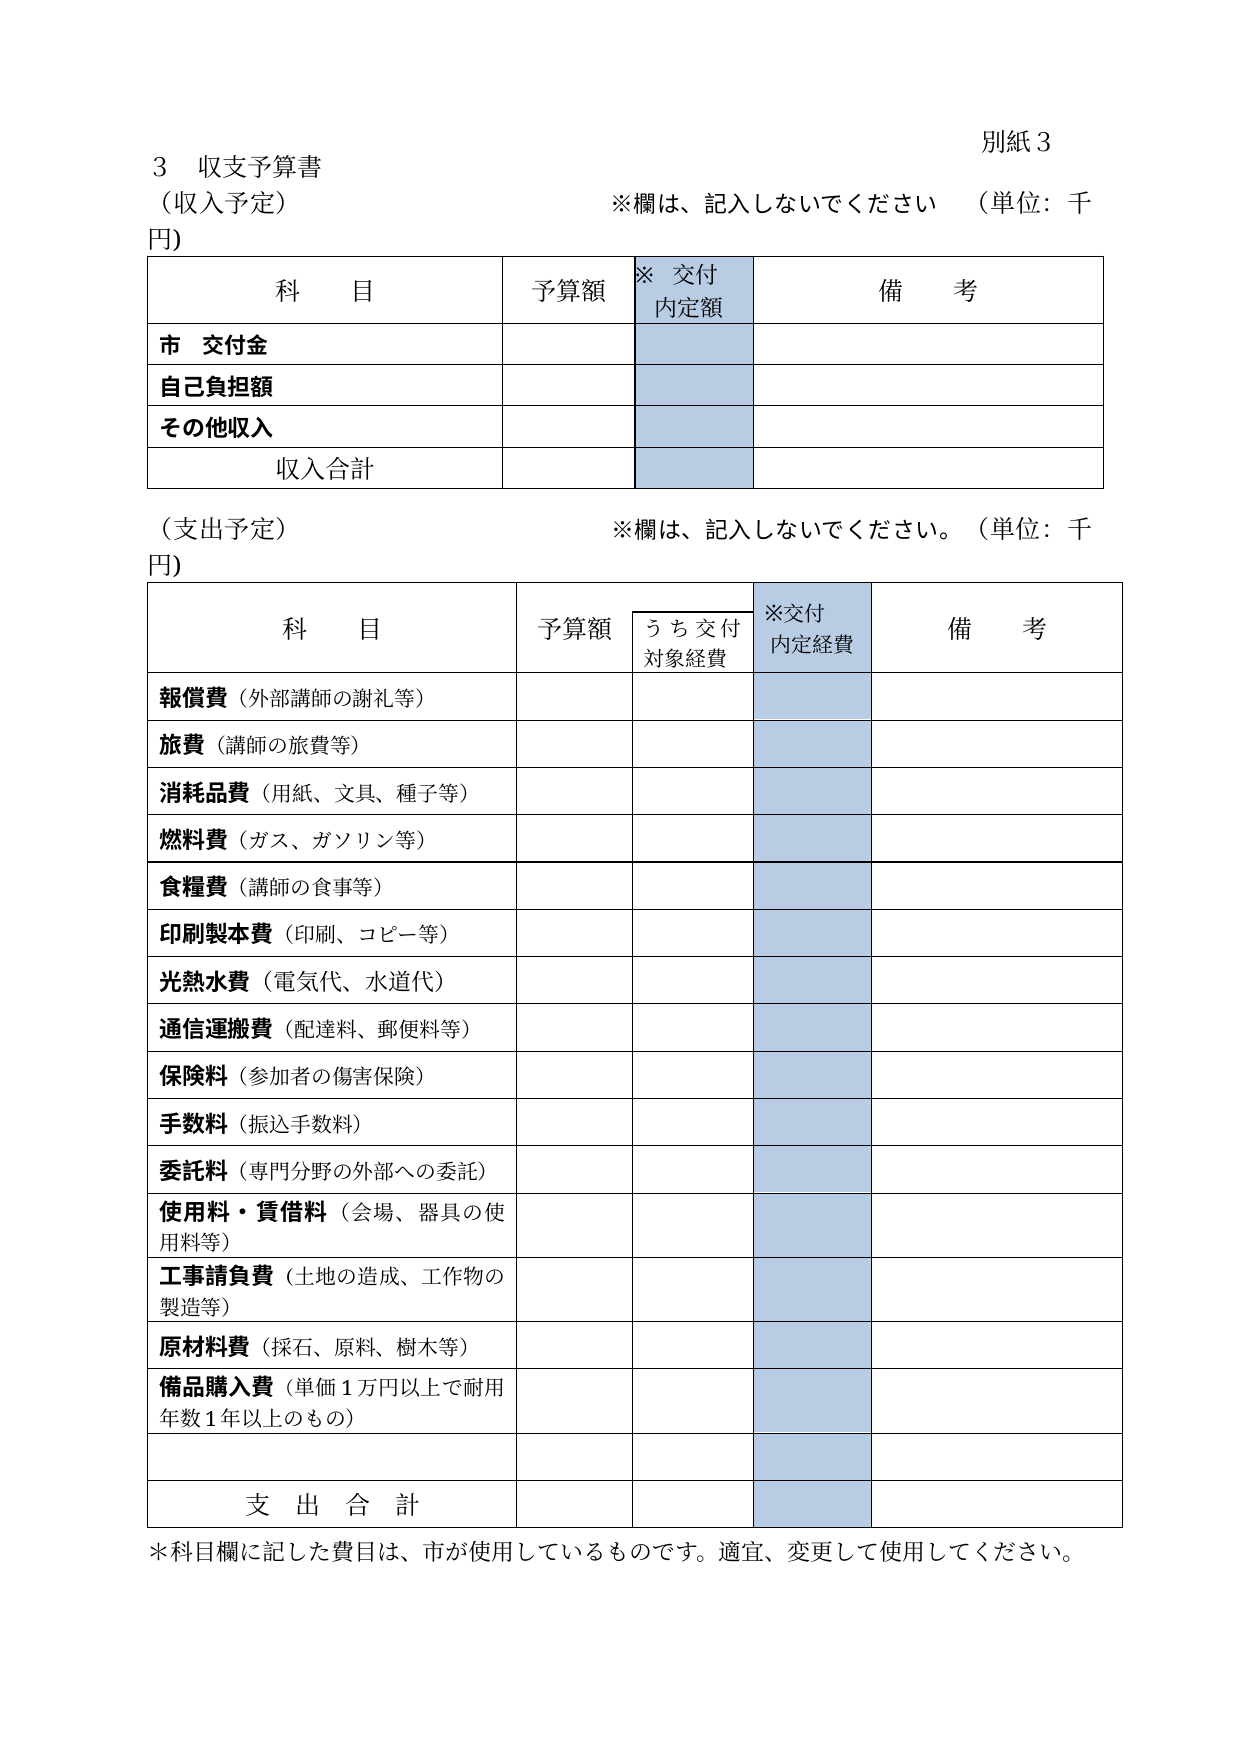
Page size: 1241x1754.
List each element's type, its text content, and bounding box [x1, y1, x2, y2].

table_cell [633, 1099, 753, 1145]
table_cell [517, 1322, 632, 1368]
table_cell [872, 957, 1122, 1003]
table_cell [754, 910, 871, 956]
text ＊科目欄に記した費目は、市が使用しているものです。適宜、変更して使用してください。 [148, 1534, 1092, 1567]
table_cell [517, 1099, 632, 1145]
table_cell [636, 324, 753, 364]
table_cell 使用料・賃借料（会場、器具の使用料等） [148, 1194, 516, 1257]
table_cell [503, 406, 634, 447]
table_cell [517, 1146, 632, 1192]
table_cell [754, 673, 871, 719]
text （収入予定） ※欄は、記入しないでください （単位：千円) [148, 184, 1092, 256]
table_cell [517, 1434, 632, 1480]
table_cell [754, 768, 871, 814]
table_cell 市 交付金 [148, 324, 502, 364]
table_cell [754, 1146, 871, 1192]
table_cell 通信運搬費（配達料、郵便料等） [148, 1004, 516, 1051]
table_cell [633, 1322, 753, 1368]
table_cell [633, 863, 753, 909]
table_cell 手数料（振込手数料） [148, 1099, 516, 1145]
table_cell [633, 910, 753, 956]
table_cell [517, 1052, 632, 1098]
table_cell 委託料（専門分野の外部への委託） [148, 1146, 516, 1192]
table_cell [148, 1434, 516, 1480]
table_cell 光熱水費（電気代、水道代） [148, 957, 516, 1003]
table_cell その他収入 [148, 406, 502, 447]
table_header 科 目 [148, 583, 516, 672]
table_cell [872, 1194, 1122, 1257]
table_cell [503, 448, 634, 488]
table_cell [517, 1369, 632, 1432]
table_cell [517, 1258, 632, 1321]
table_cell [633, 1052, 753, 1098]
table_cell [754, 1052, 871, 1098]
table_cell 原材料費（採石、原料、樹木等） [148, 1322, 516, 1368]
table_cell [633, 1146, 753, 1192]
table_cell [517, 721, 632, 767]
table_cell 備品購入費（単価1万円以上で耐用年数1年以上のもの） [148, 1369, 516, 1432]
table_header 備 考 [754, 257, 1103, 323]
table_cell [503, 324, 634, 364]
table_cell [754, 1004, 871, 1051]
table_cell [633, 1004, 753, 1051]
table_cell 支 出 合 計 [148, 1481, 516, 1527]
table_cell [754, 1481, 871, 1527]
table_cell 自己負担額 [148, 365, 502, 405]
table_cell [754, 1369, 871, 1432]
table_cell [517, 768, 632, 814]
table_cell [636, 406, 753, 447]
table_cell [754, 448, 1103, 488]
table_cell [503, 365, 634, 405]
table_cell [633, 1258, 753, 1321]
table_cell うち交付対象経費 [633, 613, 753, 672]
table_cell [872, 1369, 1122, 1432]
table_cell [633, 1481, 753, 1527]
table_cell [517, 673, 632, 719]
table_cell [872, 1146, 1122, 1192]
table_cell [872, 863, 1122, 909]
table_cell [517, 910, 632, 956]
table_header 備 考 [872, 583, 1122, 672]
table_cell [517, 1481, 632, 1527]
table_cell [754, 324, 1103, 364]
table_cell 収入合計 [148, 448, 502, 488]
table_cell [636, 365, 753, 405]
table_cell [633, 1434, 753, 1480]
table_cell [517, 1194, 632, 1257]
table_cell [633, 957, 753, 1003]
table_cell [872, 910, 1122, 956]
table_cell [754, 1322, 871, 1368]
table_cell [872, 1481, 1122, 1527]
table_cell [754, 721, 871, 767]
table_cell [633, 815, 753, 861]
table_cell [517, 1004, 632, 1051]
table_cell 保険料（参加者の傷害保険） [148, 1052, 516, 1098]
table_cell [636, 448, 753, 488]
table_cell 燃料費（ガス、ガソリン等） [148, 815, 516, 861]
table_cell [633, 1194, 753, 1257]
table_cell [517, 863, 632, 909]
table_cell [633, 673, 753, 719]
table_header 科 目 [148, 257, 502, 323]
table_cell 印刷製本費（印刷、コピー等） [148, 910, 516, 956]
table_cell [754, 365, 1103, 405]
table_cell [872, 1004, 1122, 1051]
table_header 予算額 [503, 257, 634, 323]
table_header ※交付 内定経費 [754, 583, 871, 672]
table_cell [872, 721, 1122, 767]
table_cell [872, 1258, 1122, 1321]
table_cell [872, 1052, 1122, 1098]
table_cell [754, 957, 871, 1003]
table_cell [754, 1194, 871, 1257]
table_cell 報償費（外部講師の謝礼等） [148, 673, 516, 719]
table_cell [517, 957, 632, 1003]
table_cell [872, 1434, 1122, 1480]
table_header [633, 583, 753, 611]
table_header 交付 内定額 [636, 257, 753, 323]
text （支出予定） ※欄は、記入しないでください。（単位：千円) [148, 510, 1092, 582]
table_cell 旅費（講師の旅費等） [148, 721, 516, 767]
table_cell [872, 768, 1122, 814]
table_cell [754, 406, 1103, 447]
table_cell [872, 1322, 1122, 1368]
table_cell [633, 721, 753, 767]
table_cell [872, 673, 1122, 719]
table_cell [754, 815, 871, 861]
table_cell [633, 1369, 753, 1432]
table_cell [754, 1434, 871, 1480]
table_cell [633, 768, 753, 814]
table_cell [517, 815, 632, 861]
table_cell [754, 863, 871, 909]
table_cell 食糧費（講師の食事等） [148, 863, 516, 909]
table_cell 工事請負費（土地の造成、工作物の製造等） [148, 1258, 516, 1321]
table_cell [754, 1258, 871, 1321]
table_header 予算額 [517, 583, 632, 672]
table_cell [754, 1099, 871, 1145]
text ３ 収支予算書 [148, 148, 1092, 184]
table_cell [872, 1099, 1122, 1145]
table_cell 消耗品費（用紙、文具、種子等） [148, 768, 516, 814]
table_cell [872, 815, 1122, 861]
